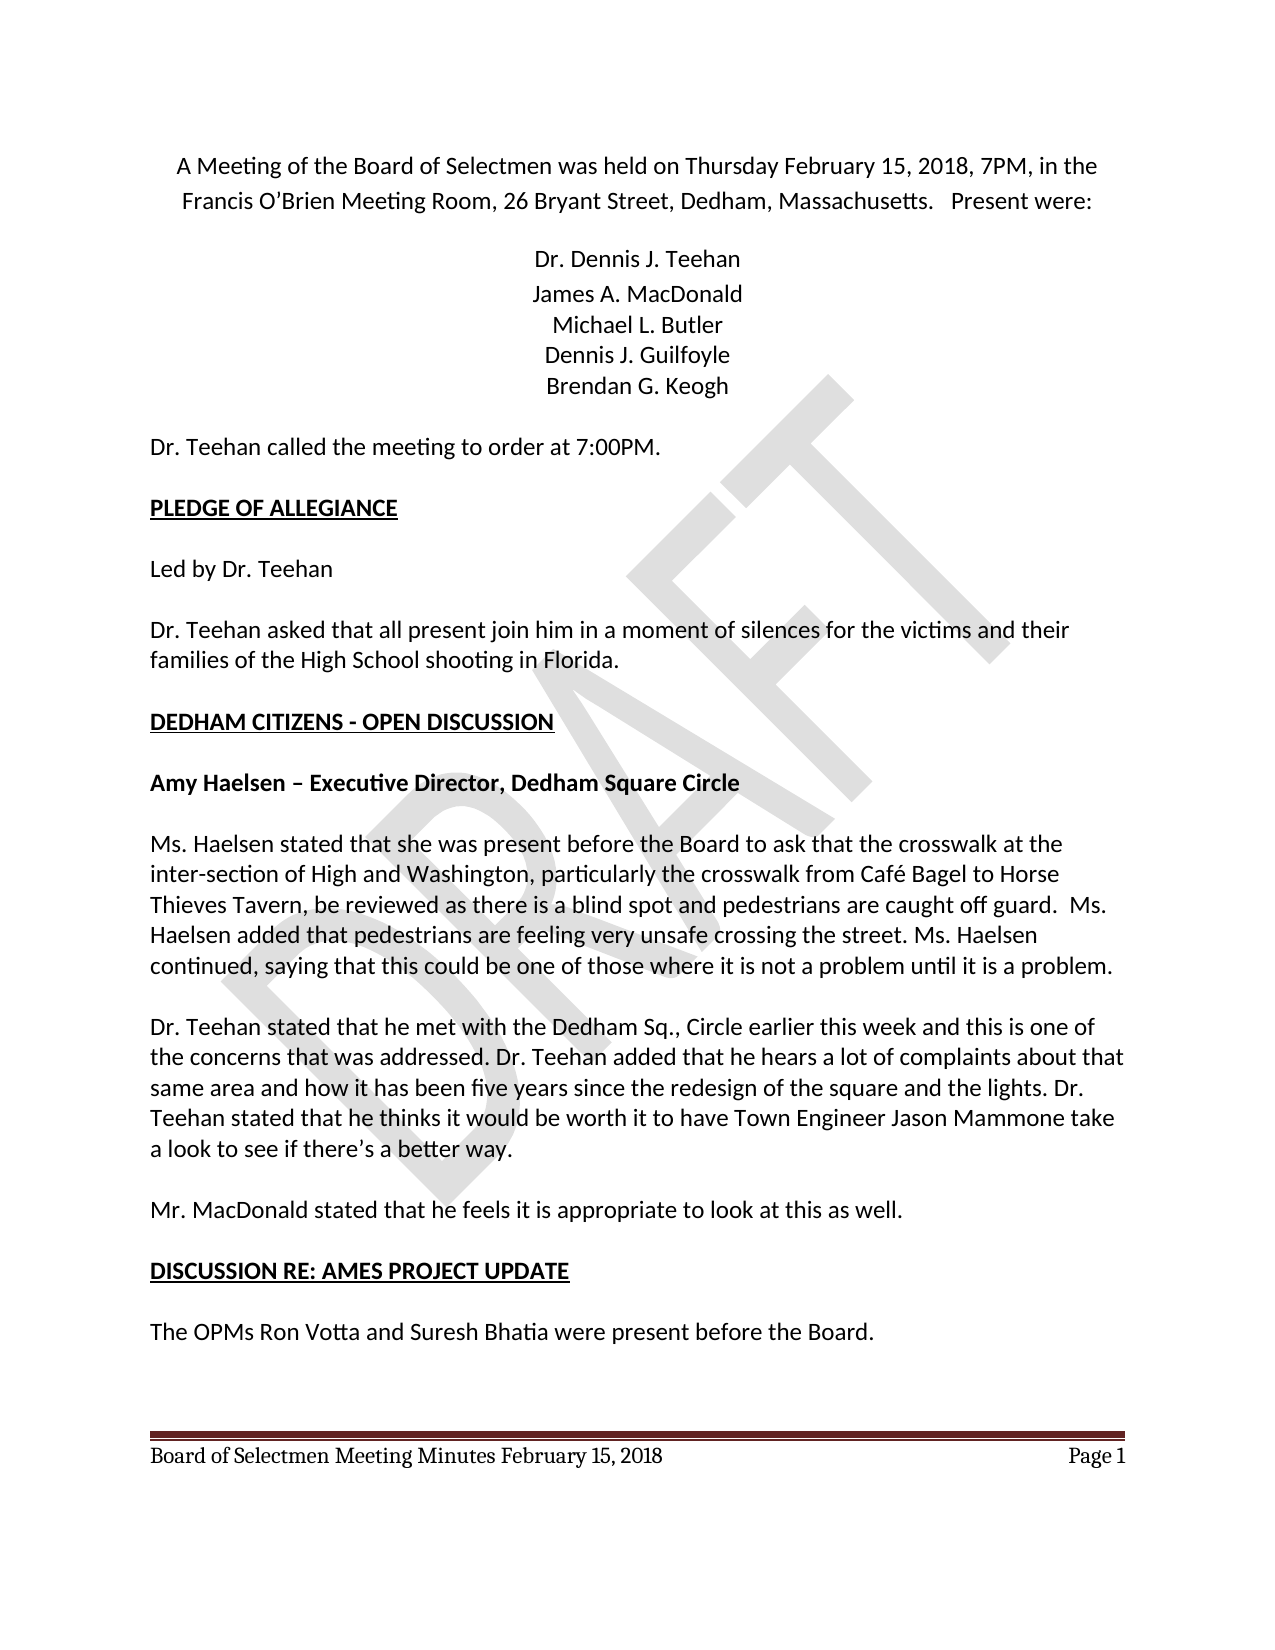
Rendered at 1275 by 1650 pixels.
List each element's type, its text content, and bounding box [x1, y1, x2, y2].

text The OPMs Ron Votta and Suresh Bhatia were present before the Board. [150, 1316, 1125, 1347]
text Michael L. Butler [150, 309, 1125, 339]
text DISCUSSION RE: AMES PROJECT UPDATE [150, 1255, 1125, 1286]
text DEDHAM CITIZENS - OPEN DISCUSSION [150, 706, 1125, 736]
text Brendan G. Keogh [150, 370, 1125, 400]
text Dr. Teehan called the meeting to order at 7:00PM. [150, 431, 1125, 461]
text Ms. Haelsen stated that she was present before the Board to ask that the crosswalk at the inter-section of High and Washington, particularly the crosswalk from Café Bagel to Horse Thieves Tavern, be reviewed as there is a blind spot and pedestrians are caught off guard. Ms. Haelsen added that pedestrians are feeling very unsafe crossing the street. Ms. Haelsen continued, saying that this could be one of those where it is not a problem until it is a problem. [150, 828, 1125, 980]
text Mr. MacDonald stated that he feels it is appropriate to look at this as well. [150, 1194, 1125, 1224]
text James A. MacDonald [150, 278, 1125, 309]
text Dennis J. Guilfoyle [150, 339, 1125, 370]
text PLEDGE OF ALLEGIANCE [150, 492, 1125, 522]
text Led by Dr. Teehan [150, 553, 1125, 583]
text Dr. Teehan asked that all present join him in a moment of silences for the victims and their families of the High School shooting in Florida. [150, 614, 1125, 675]
text Dr. Dennis J. Teehan [150, 243, 1125, 274]
text Dr. Teehan stated that he met with the Dedham Sq., Circle earlier this week and this is one of the concerns that was addressed. Dr. Teehan added that he hears a lot of complaints about that same area and how it has been five years since the redesign of the square and the lights. Dr. Teehan stated that he thinks it would be worth it to have Town Engineer Jason Mammone take a look to see if there’s a better way. [150, 1011, 1125, 1163]
text Amy Haelsen – Executive Director, Dedham Square Circle [150, 767, 1125, 797]
text A Meeting of the Board of Selectmen was held on Thursday February 15, 2018, 7PM, in the Francis O’Brien Meeting Room, 26 Bryant Street, Dedham, Massachusetts. Present were: [150, 150, 1125, 216]
